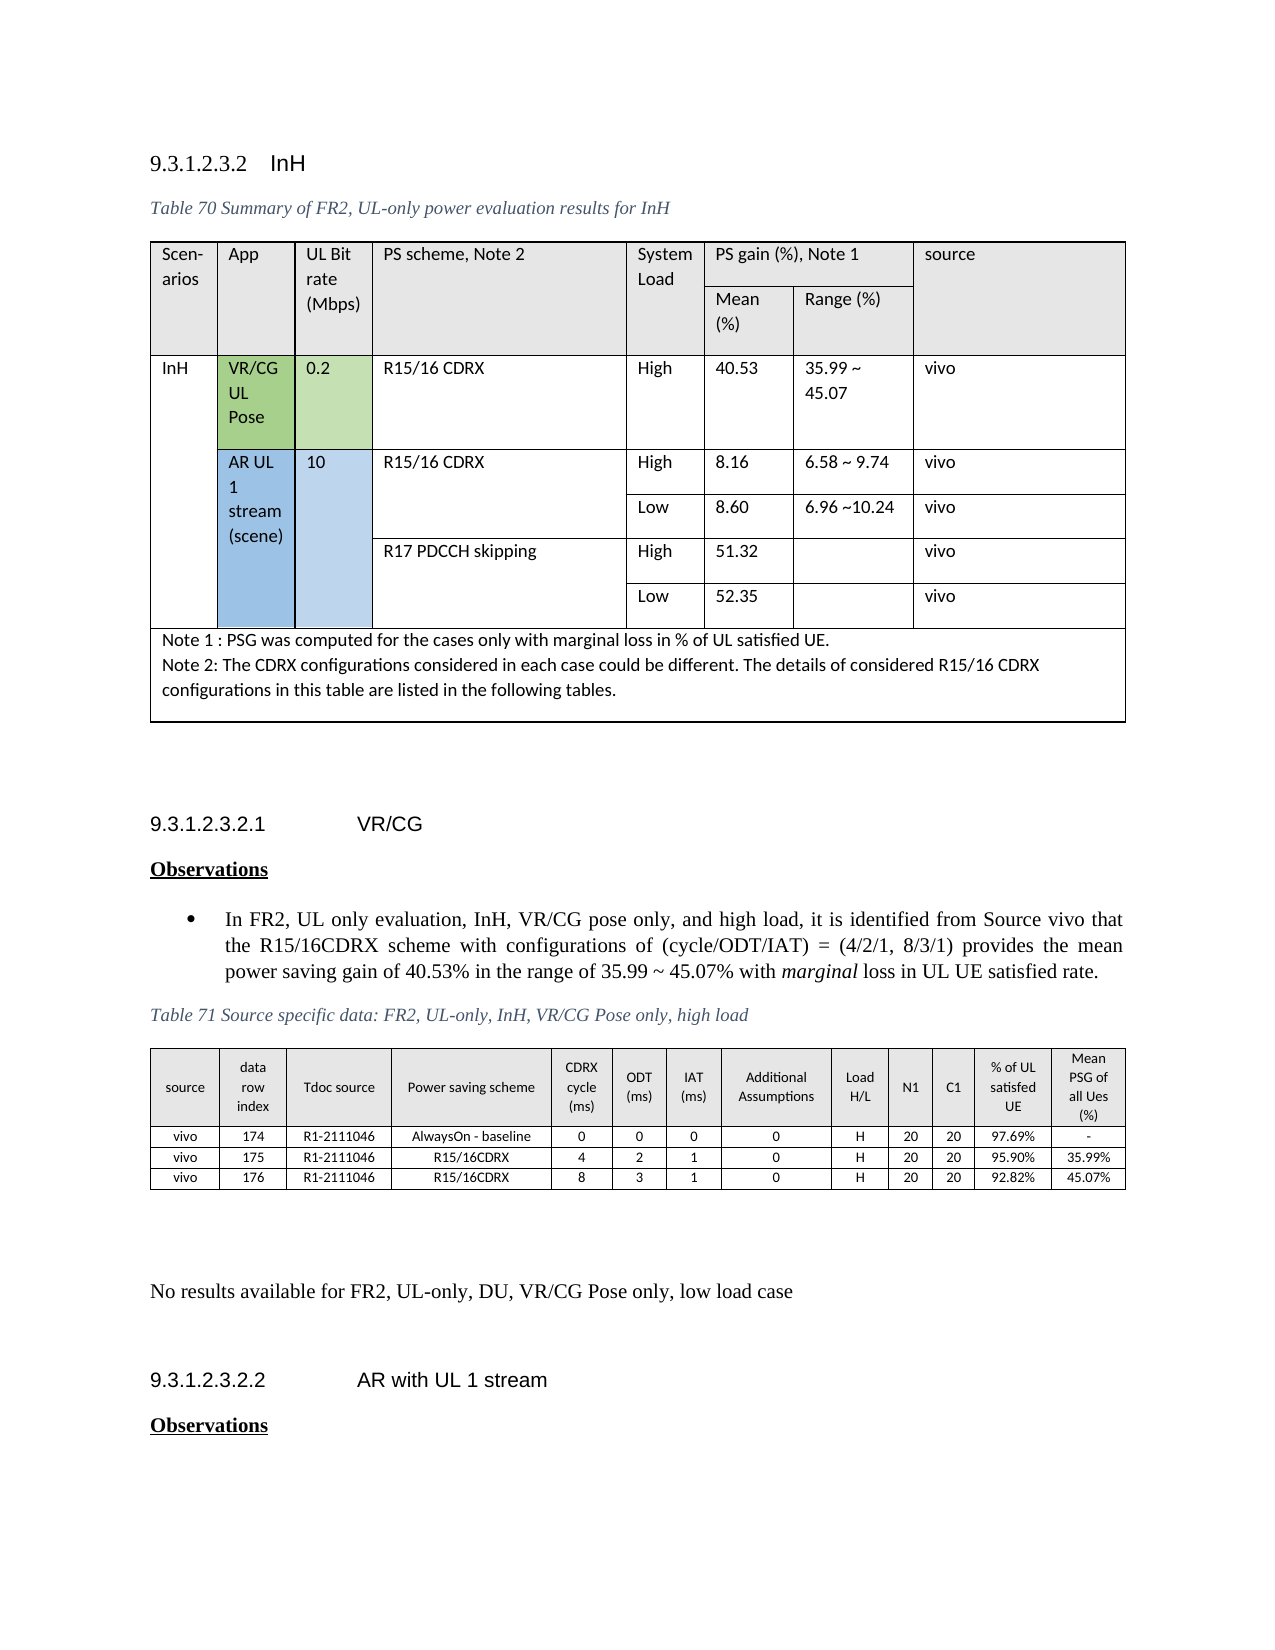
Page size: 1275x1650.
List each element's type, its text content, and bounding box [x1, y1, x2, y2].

text Observations [150, 856, 1125, 881]
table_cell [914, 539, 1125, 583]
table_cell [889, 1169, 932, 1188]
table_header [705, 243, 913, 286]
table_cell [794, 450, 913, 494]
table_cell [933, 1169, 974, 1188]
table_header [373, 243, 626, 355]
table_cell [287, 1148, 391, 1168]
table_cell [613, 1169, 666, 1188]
subtitle VR/CG [150, 812, 1125, 836]
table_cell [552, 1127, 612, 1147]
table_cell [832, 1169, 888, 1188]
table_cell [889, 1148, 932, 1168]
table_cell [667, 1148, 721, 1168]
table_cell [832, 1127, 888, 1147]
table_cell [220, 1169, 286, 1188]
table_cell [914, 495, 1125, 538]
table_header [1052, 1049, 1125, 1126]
text Table 70 Summary of FR2, UL-only power evaluation results for InH [150, 197, 1125, 219]
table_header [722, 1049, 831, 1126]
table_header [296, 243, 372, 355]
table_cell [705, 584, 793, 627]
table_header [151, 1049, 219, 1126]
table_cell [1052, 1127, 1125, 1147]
text No results available for FR2, UL-only, DU, VR/CG Pose only, low load case [150, 1279, 1125, 1303]
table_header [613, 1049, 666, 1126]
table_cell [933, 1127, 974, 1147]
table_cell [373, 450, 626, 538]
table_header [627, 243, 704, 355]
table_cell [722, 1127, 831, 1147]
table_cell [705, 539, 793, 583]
subtitle InH [150, 150, 1125, 176]
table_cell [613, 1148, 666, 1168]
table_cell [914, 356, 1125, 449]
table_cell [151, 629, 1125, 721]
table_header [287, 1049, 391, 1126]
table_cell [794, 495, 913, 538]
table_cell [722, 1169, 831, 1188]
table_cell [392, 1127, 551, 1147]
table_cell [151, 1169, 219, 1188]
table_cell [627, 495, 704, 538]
subtitle AR with UL 1 stream [150, 1368, 1125, 1392]
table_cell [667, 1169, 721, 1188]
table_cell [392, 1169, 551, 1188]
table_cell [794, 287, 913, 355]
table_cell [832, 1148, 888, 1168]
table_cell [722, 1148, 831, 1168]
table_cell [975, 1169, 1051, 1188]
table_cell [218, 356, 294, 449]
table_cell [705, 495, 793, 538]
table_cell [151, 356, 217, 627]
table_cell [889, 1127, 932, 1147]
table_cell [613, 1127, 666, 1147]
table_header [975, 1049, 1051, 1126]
text Observations [150, 1413, 1125, 1437]
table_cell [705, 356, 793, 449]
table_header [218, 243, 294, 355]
list In FR2, UL only evaluation, InH, VR/CG pose only, and high load, it is identified from Source vivo that the R15/16CDRX scheme with configurations of (cycle/ODT/IAT) = (4/2/1, 8/3/1) provides the mean power saving gain of 40.53% in the range of 35.99 ~ 45.07% with marginal loss in UL UE satisfied rate. [187, 907, 1125, 983]
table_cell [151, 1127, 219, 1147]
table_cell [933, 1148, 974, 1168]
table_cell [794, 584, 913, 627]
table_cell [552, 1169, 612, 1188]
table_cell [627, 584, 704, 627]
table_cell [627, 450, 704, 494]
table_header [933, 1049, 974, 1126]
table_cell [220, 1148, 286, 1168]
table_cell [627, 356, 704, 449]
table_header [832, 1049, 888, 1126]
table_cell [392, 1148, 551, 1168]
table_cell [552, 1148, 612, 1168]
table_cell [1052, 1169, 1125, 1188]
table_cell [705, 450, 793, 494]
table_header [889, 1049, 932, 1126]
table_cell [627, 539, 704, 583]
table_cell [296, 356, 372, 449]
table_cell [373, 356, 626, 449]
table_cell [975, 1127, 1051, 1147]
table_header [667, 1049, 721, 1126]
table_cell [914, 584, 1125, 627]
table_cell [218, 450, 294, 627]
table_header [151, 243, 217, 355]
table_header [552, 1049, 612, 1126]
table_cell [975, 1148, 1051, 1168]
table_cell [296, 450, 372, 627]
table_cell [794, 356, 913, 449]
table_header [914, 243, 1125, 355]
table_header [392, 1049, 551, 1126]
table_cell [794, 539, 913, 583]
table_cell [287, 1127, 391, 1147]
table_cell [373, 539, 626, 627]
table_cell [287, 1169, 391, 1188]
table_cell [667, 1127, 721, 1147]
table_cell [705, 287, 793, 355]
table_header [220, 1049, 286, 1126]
text Table 71 Source specific data: FR2, UL-only, InH, VR/CG Pose only, high load [150, 1004, 1125, 1026]
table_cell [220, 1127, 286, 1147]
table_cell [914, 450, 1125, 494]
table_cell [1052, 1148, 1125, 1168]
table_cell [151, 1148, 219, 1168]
